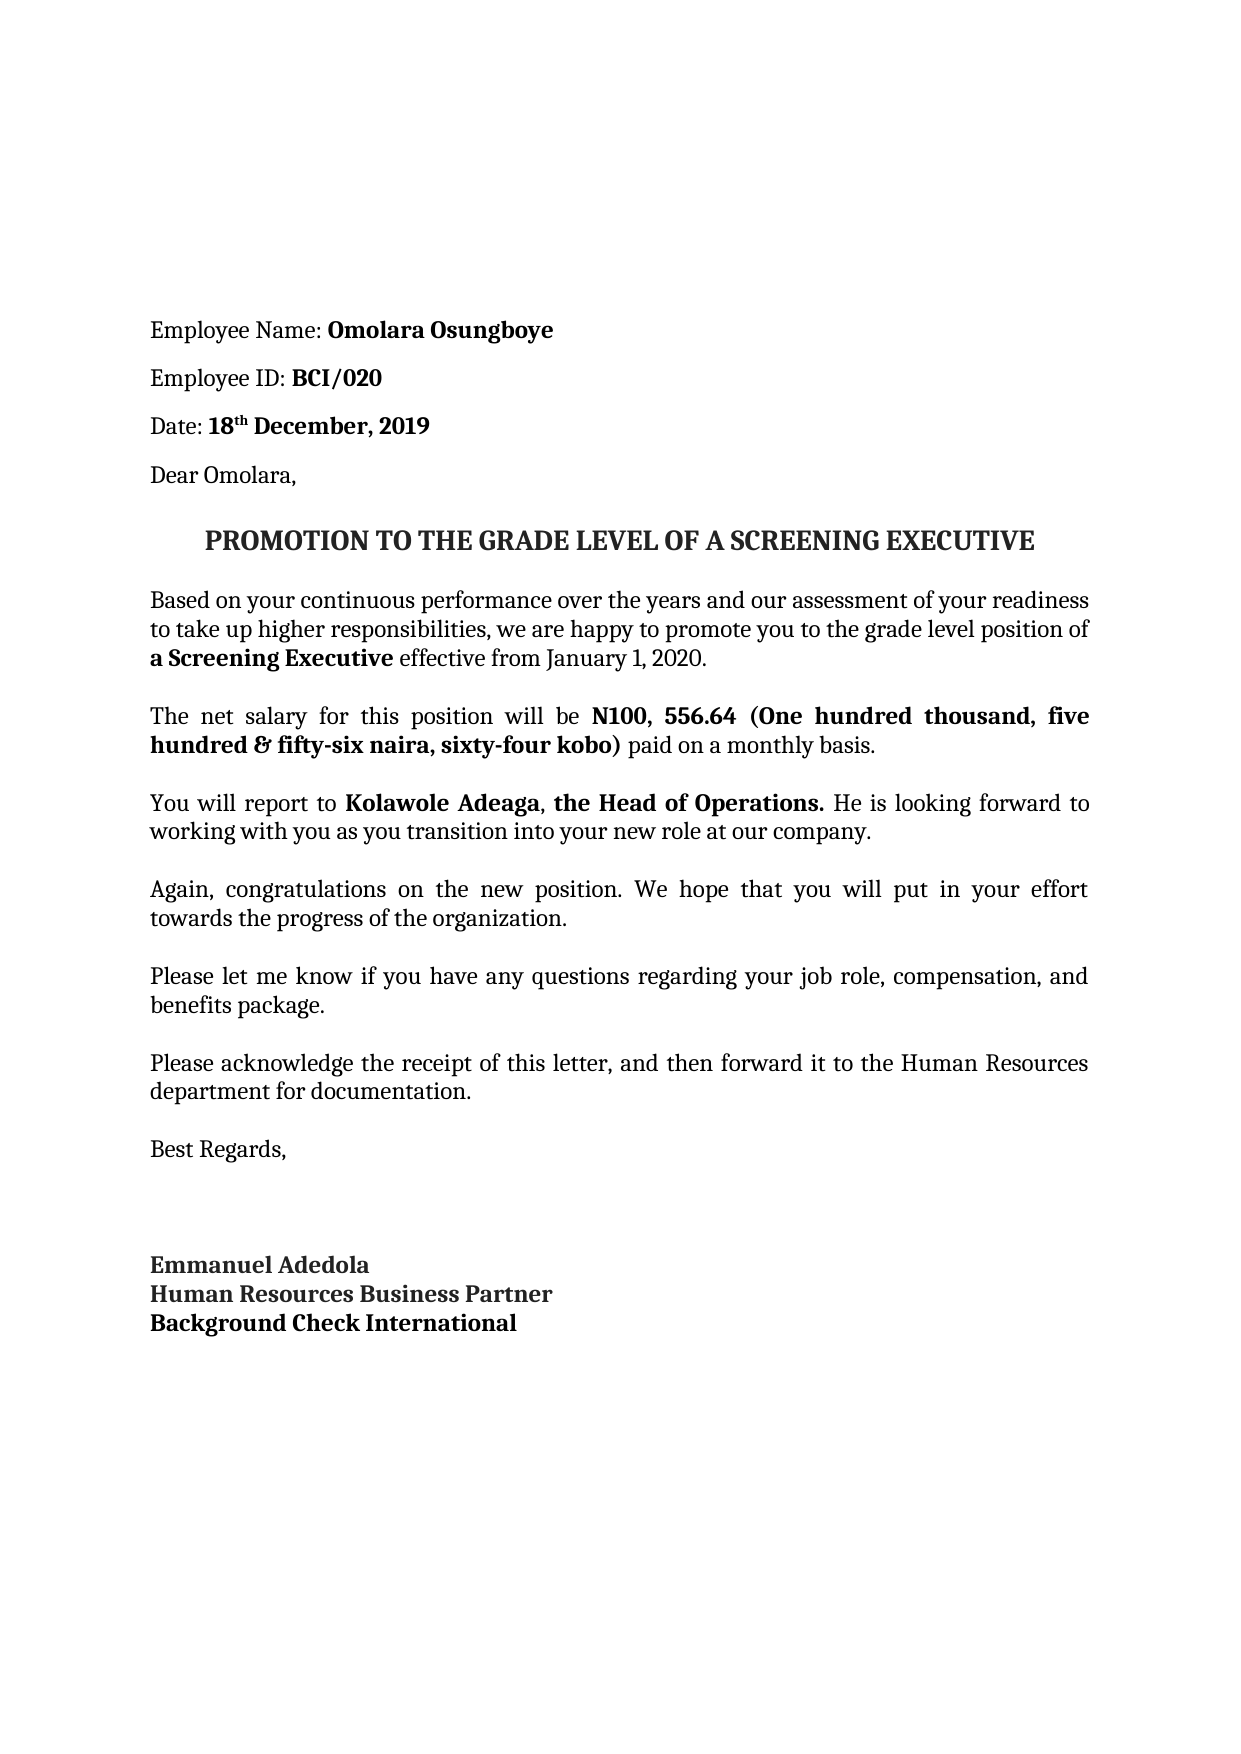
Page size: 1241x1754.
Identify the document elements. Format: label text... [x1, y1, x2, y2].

text Dear Omolara, [150, 461, 1090, 490]
text Employee Name: Omolara Osungboye [150, 316, 1090, 345]
text Date: 18th December, 2019 [150, 412, 1090, 441]
text Best Regards, [150, 1135, 1090, 1164]
text Based on your continuous performance over the years and our assessment of your readiness to take up higher responsibilities, we are happy to promote you to the grade level position of a Screening Executive effective from January 1, 2020. [150, 586, 1090, 673]
text You will report to Kolawole Adeaga, the Head of Operations. He is looking forward to working with you as you transition into your new role at our company. [150, 788, 1090, 846]
text Employee ID: BCI/020 [150, 364, 1090, 393]
text Background Check International [150, 1308, 1090, 1337]
text Emmanuel Adedola Human Resources Business Partner [150, 1251, 1090, 1308]
text Again, congratulations on the new position. We hope that you will put in your effort towards the progress of the organization. [150, 875, 1090, 933]
text PROMOTION TO THE GRADE LEVEL OF A SCREENING EXECUTIVE [150, 524, 1090, 557]
text The net salary for this position will be N100, 556.64 (One hundred thousand, five hundred & fifty-six naira, sixty-four kobo) paid on a monthly basis. [150, 702, 1090, 759]
text Please let me know if you have any questions regarding your job role, compensation, and benefits package. [150, 962, 1090, 1019]
text Please acknowledge the receipt of this letter, and then forward it to the Human Resources department for documentation. [150, 1048, 1090, 1106]
